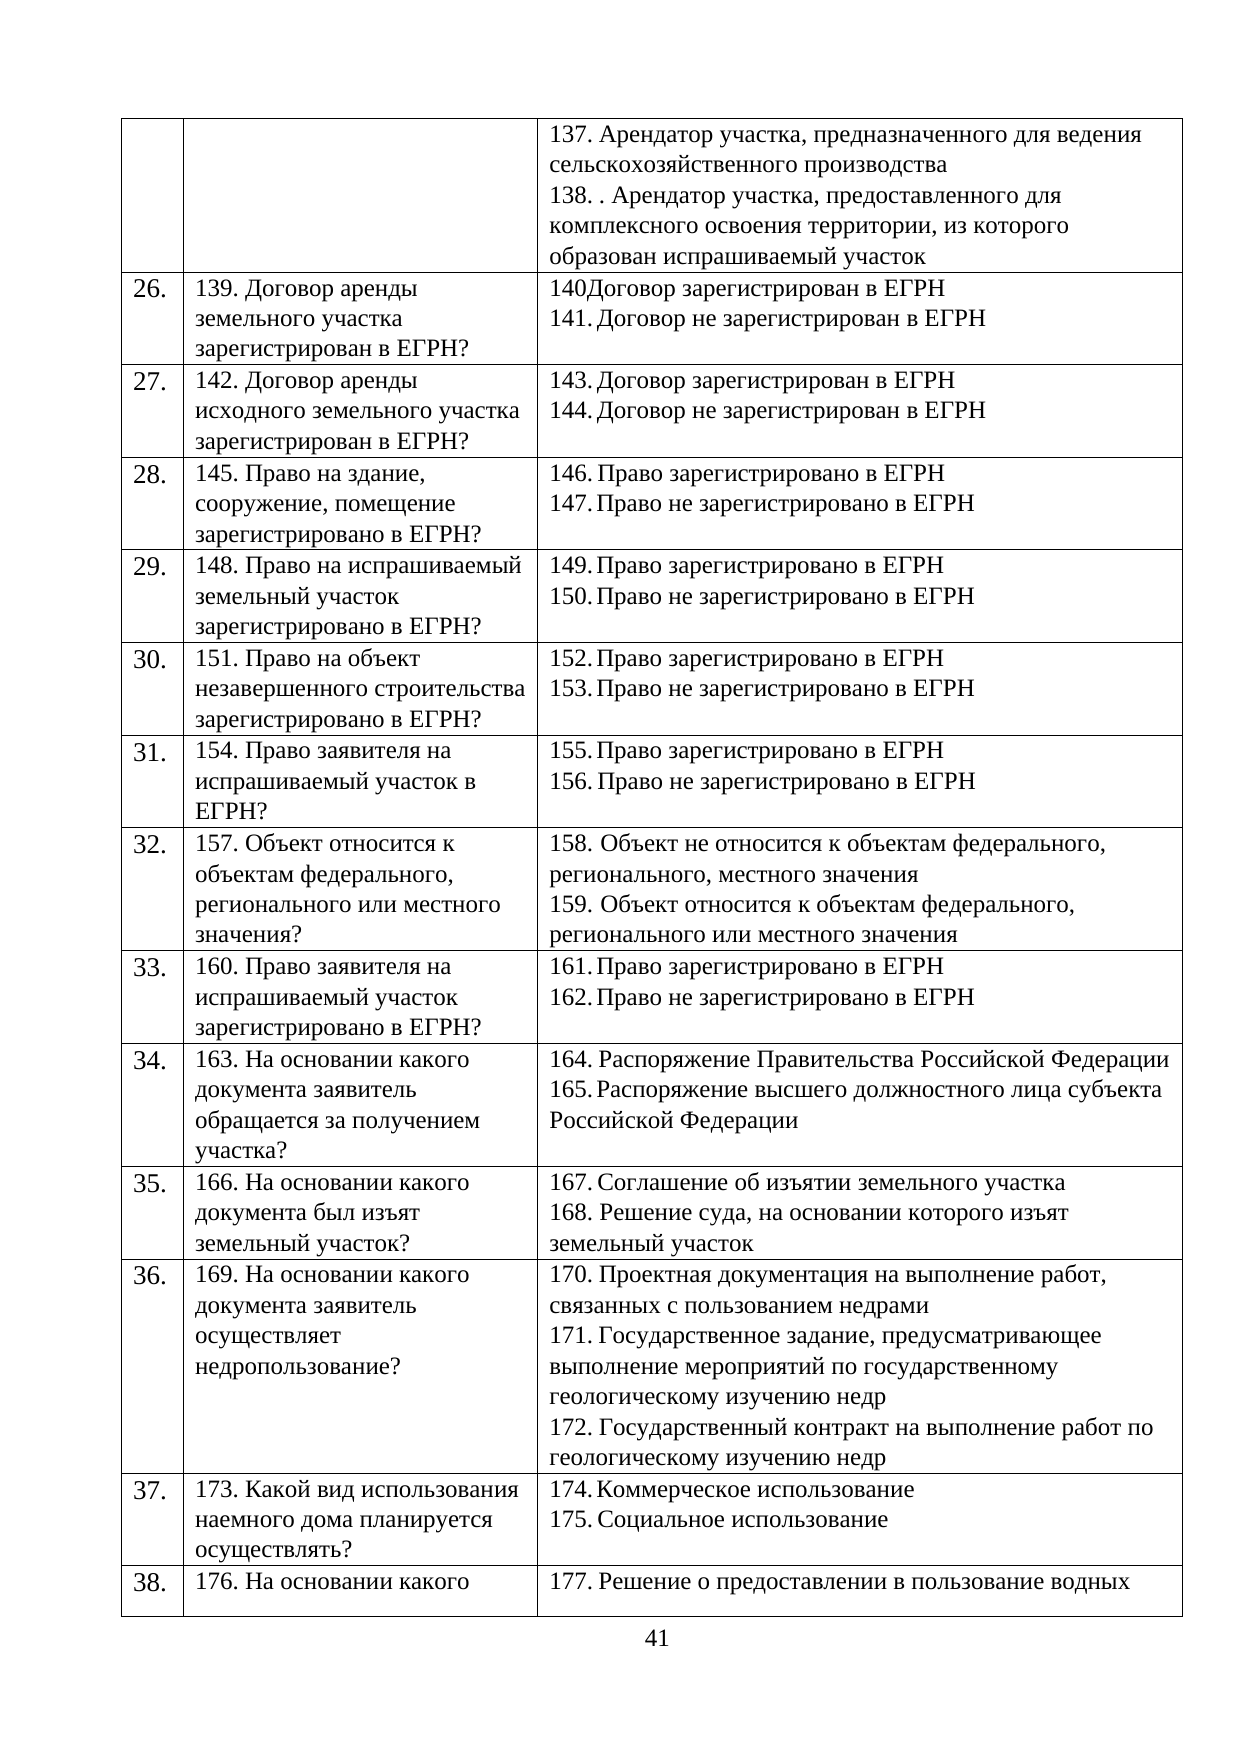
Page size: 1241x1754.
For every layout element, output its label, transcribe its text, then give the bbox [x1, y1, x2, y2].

table_cell [122, 550, 183, 642]
table_cell [122, 119, 183, 272]
table_cell Право зарегистрировано в ЕГРН Право не зарегистрировано в ЕГРН [538, 458, 1182, 549]
table_cell Договор зарегистрирован в ЕГРН Договор не зарегистрирован в ЕГРН [538, 365, 1182, 457]
table_cell Право зарегистрировано в ЕГРН Право не зарегистрировано в ЕГРН [538, 643, 1182, 734]
table_cell Соглашение об изъятии земельного участка Решение суда, на основании которого изъят земельный участок [538, 1167, 1182, 1258]
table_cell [538, 1566, 1182, 1616]
table_cell 139. Договор аренды земельного участка зарегистрирован в ЕГРН? [184, 273, 537, 364]
table_cell 148. Право на испрашиваемый земельный участок зарегистрировано в ЕГРН? [184, 550, 537, 642]
table_cell 142. Договор аренды исходного земельного участка зарегистрирован в ЕГРН? [184, 365, 537, 457]
table_cell [122, 273, 183, 364]
table_cell 151. Право на объект незавершенного строительства зарегистрировано в ЕГРН? [184, 643, 537, 734]
table_cell 173. Какой вид использования наемного дома планируется осуществлять? [184, 1474, 537, 1565]
table_cell 160. Право заявителя на испрашиваемый участок зарегистрировано в ЕГРН? [184, 951, 537, 1043]
table_cell 157. Объект относится к объектам федерального, регионального или местного значения? [184, 828, 537, 950]
table_cell 166. На основании какого документа был изъят земельный участок? [184, 1167, 537, 1258]
table_cell [122, 1474, 183, 1565]
table_cell [122, 1260, 183, 1473]
table_cell [122, 828, 183, 950]
table_cell 163. На основании какого документа заявитель обращается за получением участка? [184, 1044, 537, 1166]
table_cell [122, 643, 183, 734]
table_cell Объект не относится к объектам федерального, регионального, местного значения Объект относится к объектам федерального, регионального или местного значения [538, 828, 1182, 950]
table_cell Право зарегистрировано в ЕГРН Право не зарегистрировано в ЕГРН [538, 550, 1182, 642]
table_cell [122, 951, 183, 1043]
table_cell [122, 1566, 183, 1616]
table_cell [122, 736, 183, 827]
table_cell Право зарегистрировано в ЕГРН Право не зарегистрировано в ЕГРН [538, 736, 1182, 827]
table_cell [122, 1044, 183, 1166]
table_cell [184, 1566, 537, 1616]
table_cell Распоряжение Правительства Российской Федерации Распоряжение высшего должностного лица субъекта Российской Федерации [538, 1044, 1182, 1166]
table_cell [122, 458, 183, 549]
table_cell 154. Право заявителя на испрашиваемый участок в ЕГРН? [184, 736, 537, 827]
table_cell [122, 1167, 183, 1258]
table_cell [122, 365, 183, 457]
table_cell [184, 119, 537, 272]
table_cell Проектная документация на выполнение работ, связанных с пользованием недрами Государственное задание, предусматривающее выполнение мероприятий по государственному геологическому изучению недр Государственный контракт на выполнение работ по геологическому изучению недр [538, 1260, 1182, 1473]
table_cell 145. Право на здание, сооружение, помещение зарегистрировано в ЕГРН? [184, 458, 537, 549]
table_cell 140Договор зарегистрирован в ЕГРН Договор не зарегистрирован в ЕГРН [538, 273, 1182, 364]
table_cell Право зарегистрировано в ЕГРН Право не зарегистрировано в ЕГРН [538, 951, 1182, 1043]
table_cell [538, 119, 1182, 272]
table_cell 169. На основании какого документа заявитель осуществляет недропользование? [184, 1260, 537, 1473]
table_cell Коммерческое использование Социальное использование [538, 1474, 1182, 1565]
